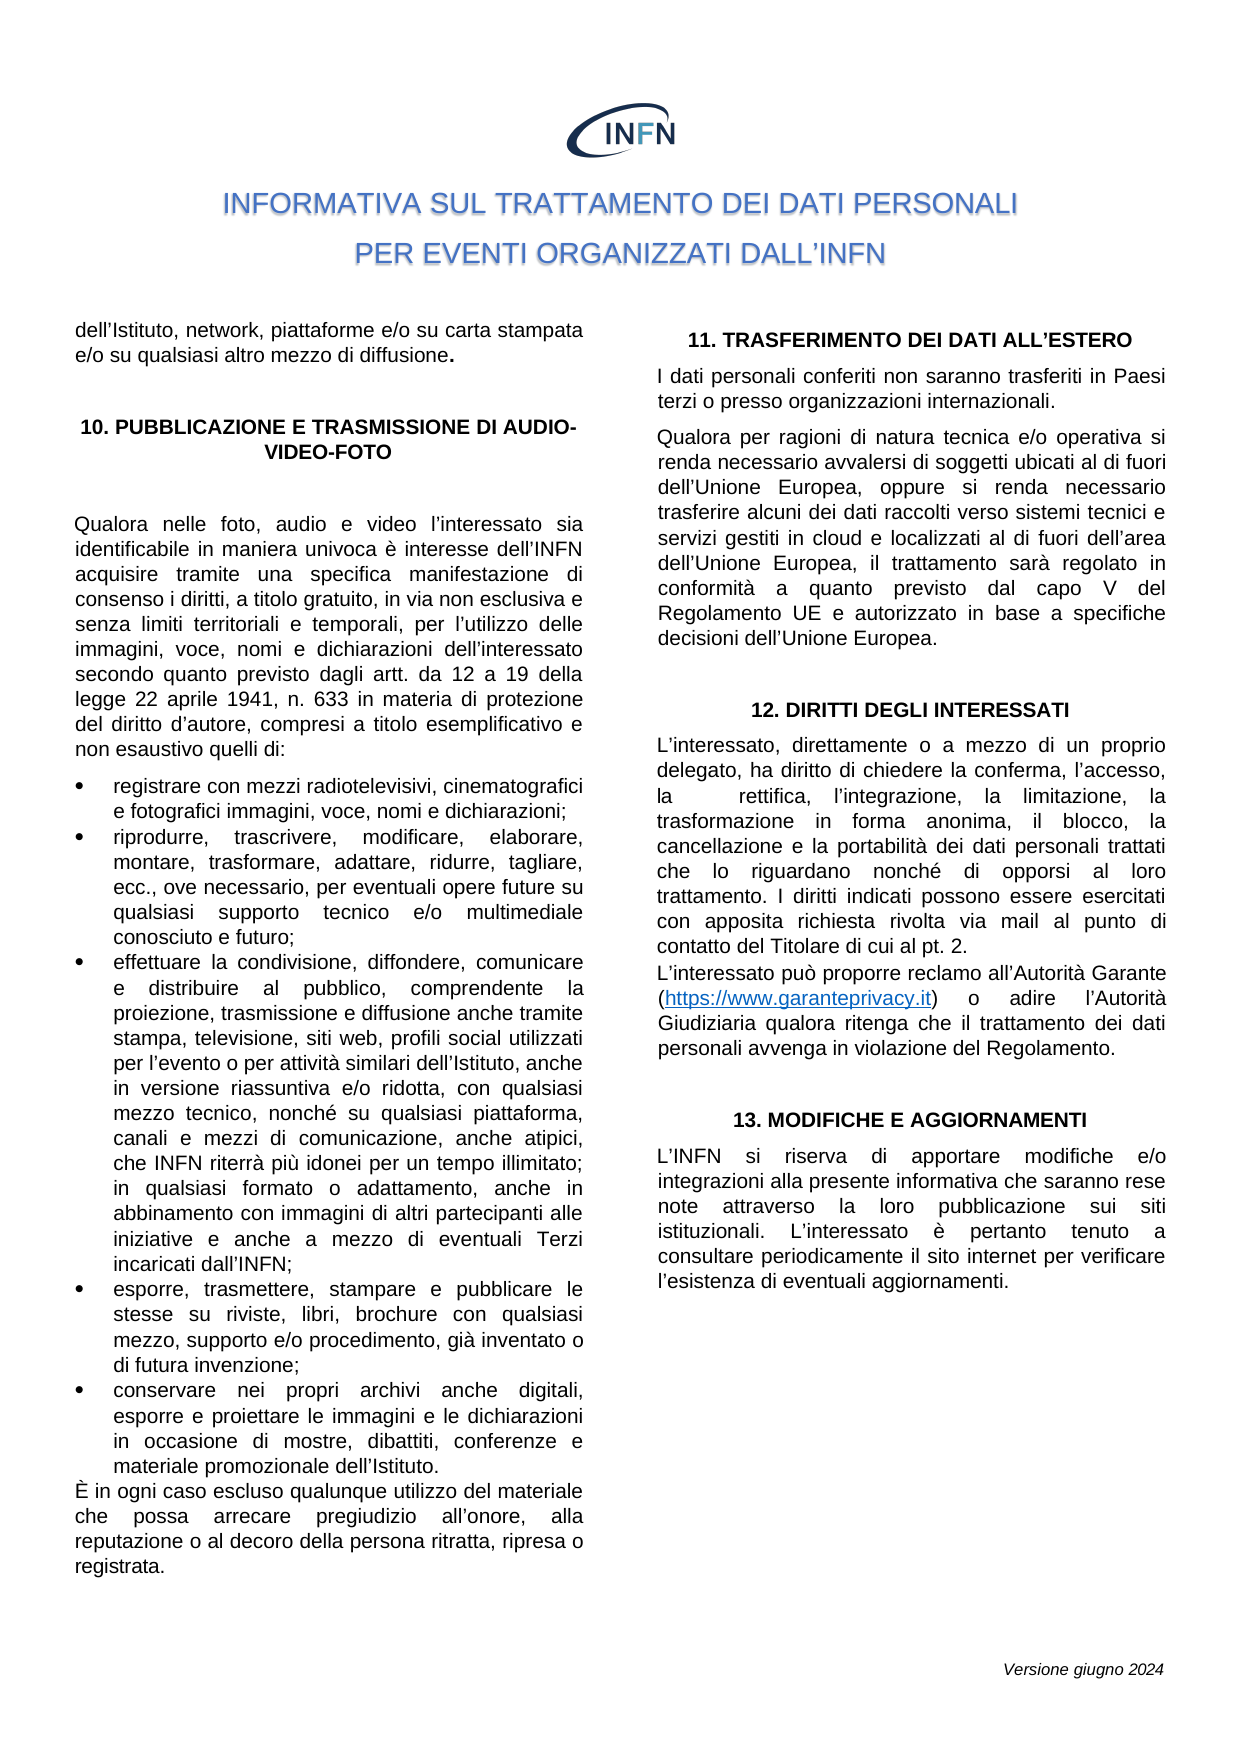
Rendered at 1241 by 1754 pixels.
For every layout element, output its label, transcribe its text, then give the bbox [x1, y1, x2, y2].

subtitle TRASFERIMENTO DEI DATI ALL’ESTERO [688, 328, 1178, 352]
subtitle DIRITTI DEGLI INTERESSATI [751, 698, 1178, 722]
text È in ogni caso escluso qualunque utilizzo del materiale che possa arrecare pregiudizio all’onore, alla reputazione o al decoro della persona ritratta, ripresa o registrata. [74, 1479, 583, 1578]
subtitle PUBBLICAZIONE E TRASMISSIONE DI AUDIO- VIDEO-FOTO [80, 415, 577, 464]
list esporre, trasmettere, stampare e pubblicare le stesse su riviste, libri, brochure con qualsiasi mezzo, supporto e/o procedimento, già inventato o di futura invenzione; [76, 1277, 583, 1376]
subtitle MODIFICHE E AGGIORNAMENTI [733, 1107, 1178, 1131]
text L’interessato, direttamente o a mezzo di un proprio delegato, ha diritto di chiedere la conferma, l’accesso, la rettifica, l’integrazione, la limitazione, la trasformazione in forma anonima, il blocco, la cancellazione e la portabilità dei dati personali trattati che lo riguardano nonché di opporsi al loro trattamento. I diritti indicati possono essere esercitati con apposita richiesta rivolta via mail al punto di contatto del Titolare di cui al pt. 2. [657, 733, 1166, 958]
list riprodurre, trascrivere, modificare, elaborare, montare, trasformare, adattare, ridurre, tagliare, ecc., ove necessario, per eventuali opere future su qualsiasi supporto tecnico e/o multimediale conosciuto e futuro; [76, 824, 583, 949]
text L’interessato può proporre reclamo all’Autorità Garante (https://www.garanteprivacy.it) o adire l’Autorità Giudiziaria qualora ritenga che il trattamento dei dati personali avvenga in violazione del Regolamento. [657, 961, 1167, 1060]
list conservare nei propri archivi anche digitali, esporre e proiettare le immagini e le dichiarazioni in occasione di mostre, dibattiti, conferenze e materiale promozionale dell’Istituto. [76, 1378, 583, 1478]
text Qualora nelle foto, audio e video l’interessato sia identificabile in maniera univoca è interesse dell’INFN acquisire tramite una specifica manifestazione di consenso i diritti, a titolo gratuito, in via non esclusiva e senza limiti territoriali e temporali, per l’utilizzo delle immagini, voce, nomi e dichiarazioni dell’interessato secondo quanto previsto dagli artt. da 12 a 19 della legge 22 aprile 1941, n. 633 in materia di protezione del diritto d’autore, compresi a titolo esemplificativo e non esaustivo quelli di: [74, 511, 583, 761]
list effettuare la condivisione, diffondere, comunicare e distribuire al pubblico, comprendente la proiezione, trasmissione e diffusione anche tramite stampa, televisione, siti web, profili social utilizzati per l’evento o per attività similari dell’Istituto, anche in versione riassuntiva e/o ridotta, con qualsiasi mezzo tecnico, nonché su qualsiasi piattaforma, canali e mezzi di comunicazione, anche atipici, che INFN riterrà più idonei per un tempo illimitato; in qualsiasi formato o adattamento, anche in abbinamento con immagini di altri partecipanti alle iniziative e anche a mezzo di eventuali Terzi incaricati dall’INFN; [76, 950, 583, 1275]
text L’INFN si riserva di apportare modifiche e/o integrazioni alla presente informativa che saranno rese note attraverso la loro pubblicazione sui siti istituzionali. L’interessato è pertanto tenuto a consultare periodicamente il sito internet per verificare l’esistenza di eventuali aggiornamenti. [657, 1143, 1166, 1293]
text I dati personali conferiti non saranno trasferiti in Paesi terzi o presso organizzazioni internazionali. [657, 364, 1166, 413]
picture [199, 86, 1057, 294]
text dell’Istituto, network, piattaforme e/o su carta stampata e/o su qualsiasi altro mezzo di diffusione. [75, 318, 583, 367]
text Qualora per ragioni di natura tecnica e/o operativa si renda necessario avvalersi di soggetti ubicati al di fuori dell’Unione Europea, oppure si renda necessario trasferire alcuni dei dati raccolti verso sistemi tecnici e servizi gestiti in cloud e localizzati al di fuori dell’area dell’Unione Europea, il trattamento sarà regolato in conformità a quanto previsto dal capo V del Regolamento UE e autorizzato in base a specifiche decisioni dell’Unione Europea. [657, 425, 1167, 650]
list registrare con mezzi radiotelevisivi, cinematografici e fotografici immagini, voce, nomi e dichiarazioni; [76, 773, 583, 823]
